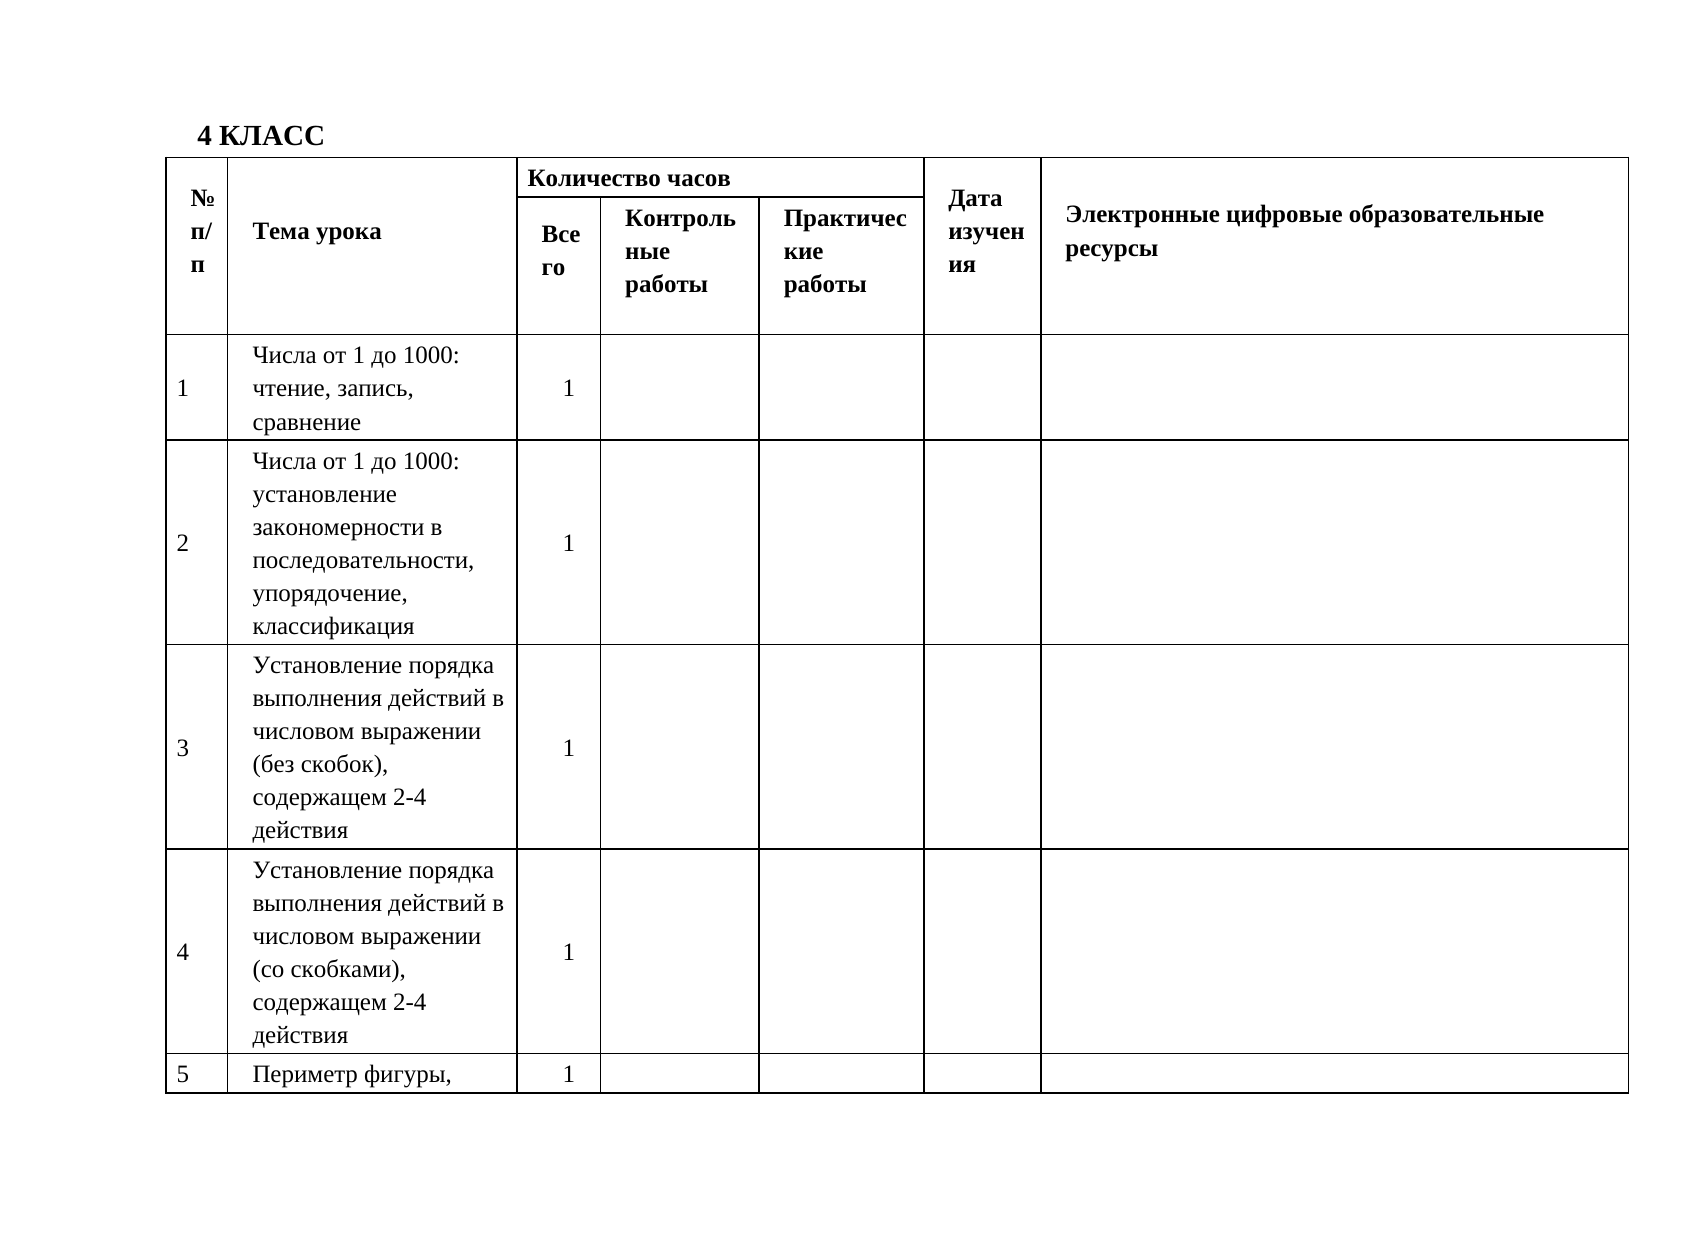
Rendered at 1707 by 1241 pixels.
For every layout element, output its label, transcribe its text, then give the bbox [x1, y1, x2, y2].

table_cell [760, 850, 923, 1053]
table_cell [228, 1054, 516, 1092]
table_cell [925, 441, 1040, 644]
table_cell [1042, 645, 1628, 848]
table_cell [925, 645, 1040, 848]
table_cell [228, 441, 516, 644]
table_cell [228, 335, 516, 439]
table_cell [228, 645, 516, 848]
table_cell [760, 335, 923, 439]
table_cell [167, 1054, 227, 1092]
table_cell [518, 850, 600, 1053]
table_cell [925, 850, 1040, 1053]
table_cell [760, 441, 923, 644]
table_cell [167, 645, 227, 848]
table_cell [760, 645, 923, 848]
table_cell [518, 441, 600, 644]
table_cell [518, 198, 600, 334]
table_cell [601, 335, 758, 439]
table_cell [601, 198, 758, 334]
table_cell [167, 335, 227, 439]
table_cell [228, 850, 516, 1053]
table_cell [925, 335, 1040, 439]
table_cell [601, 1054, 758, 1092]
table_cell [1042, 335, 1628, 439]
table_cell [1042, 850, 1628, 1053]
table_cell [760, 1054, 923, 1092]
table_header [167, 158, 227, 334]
text 4 КЛАСС [190, 118, 1618, 152]
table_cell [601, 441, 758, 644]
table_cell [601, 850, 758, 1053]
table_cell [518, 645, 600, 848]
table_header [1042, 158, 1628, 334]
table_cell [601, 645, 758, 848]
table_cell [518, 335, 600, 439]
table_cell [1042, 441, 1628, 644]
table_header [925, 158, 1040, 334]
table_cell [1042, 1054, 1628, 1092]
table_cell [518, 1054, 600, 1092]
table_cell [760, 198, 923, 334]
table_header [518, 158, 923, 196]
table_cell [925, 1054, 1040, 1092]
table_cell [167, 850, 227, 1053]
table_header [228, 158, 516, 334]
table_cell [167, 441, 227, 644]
